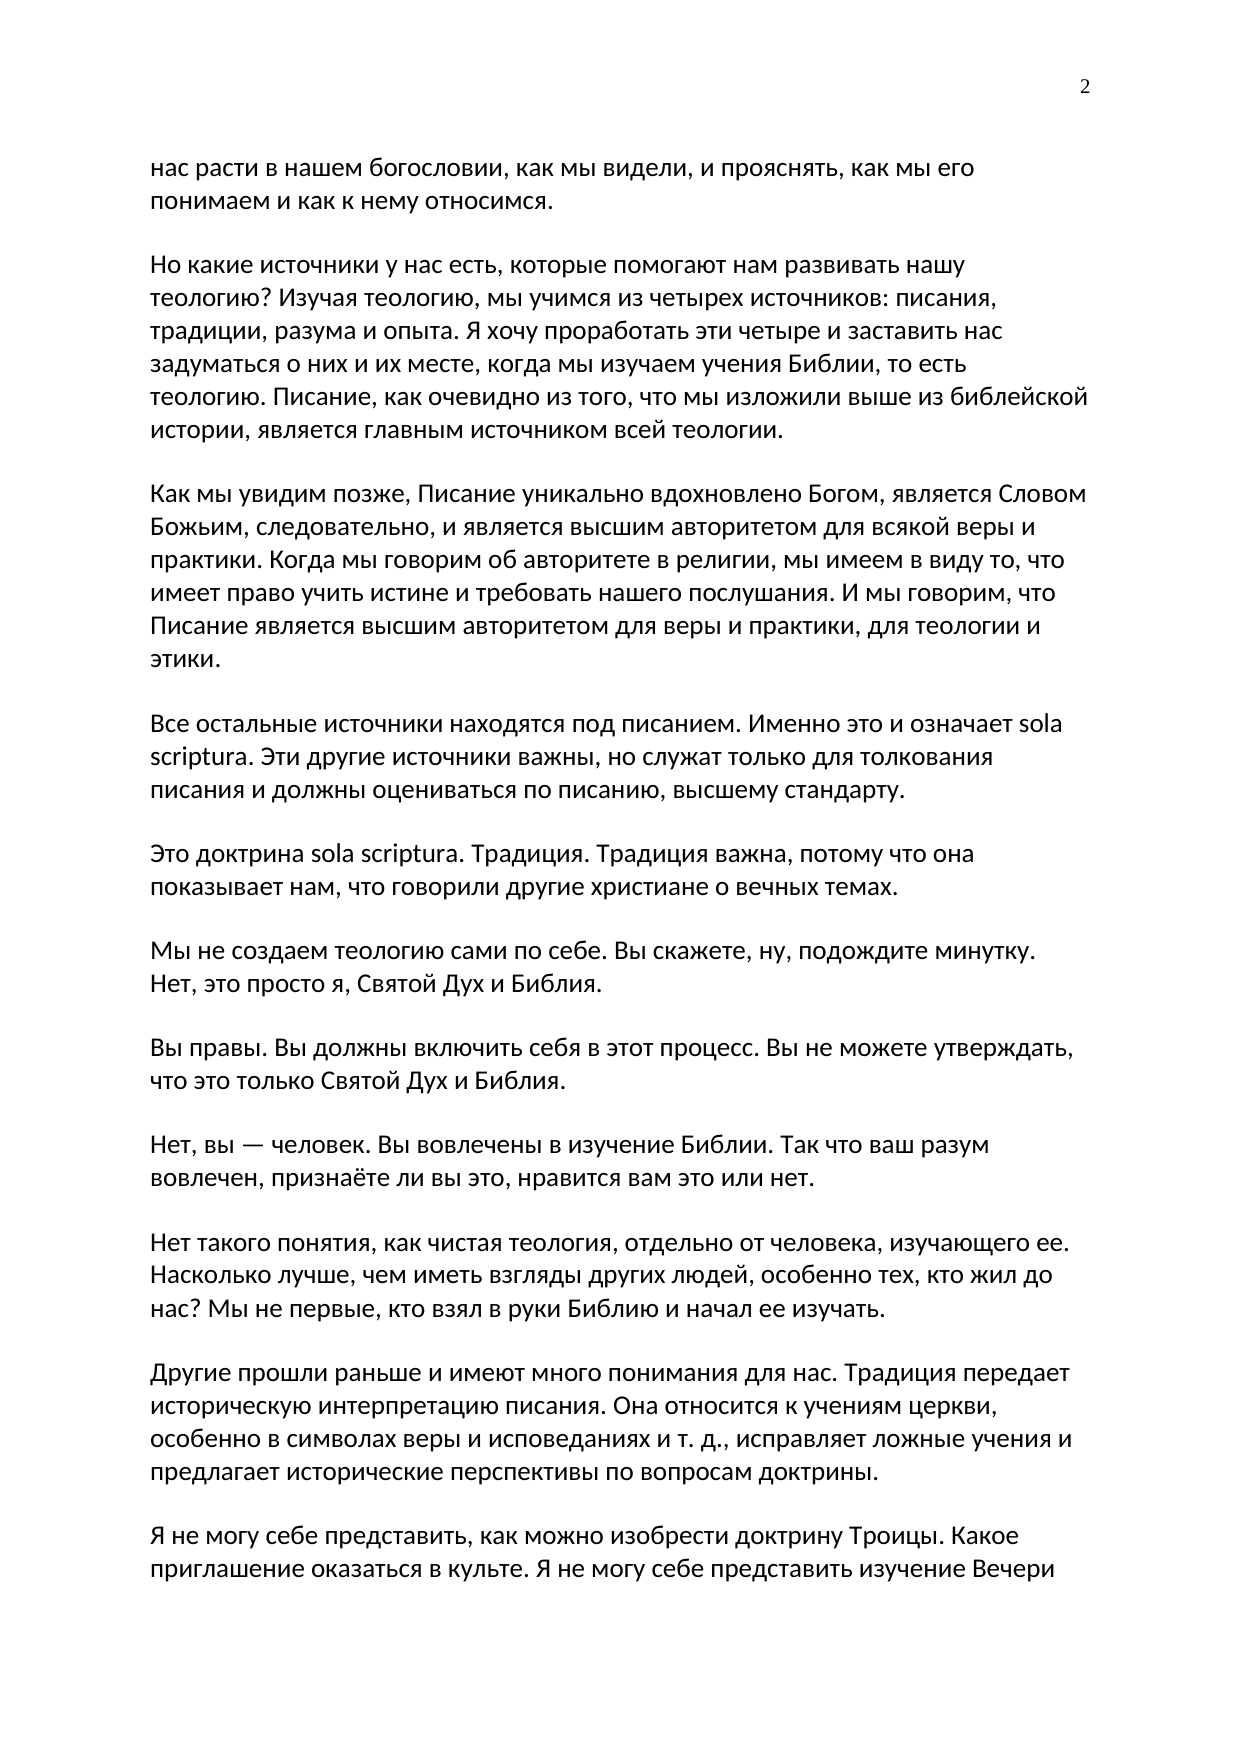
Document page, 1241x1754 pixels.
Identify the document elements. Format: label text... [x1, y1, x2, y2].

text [150, 150, 1090, 216]
text Это доктрина sola scriptura. Традиция. Традиция важна, потому что она показывает нам, что говорили другие христиане о вечных темах. [150, 836, 1090, 902]
text Нет, вы — человек. Вы вовлечены в изучение Библии. Так что ваш разум вовлечен, признаёте ли вы это, нравится вам это или нет. [150, 1127, 1090, 1193]
text Но какие источники у нас есть, которые помогают нам развивать нашу теологию? Изучая теологию, мы учимся из четырех источников: писания, традиции, разума и опыта. Я хочу проработать эти четыре и заставить нас задуматься о них и их месте, когда мы изучаем учения Библии, то есть теологию. Писание, как очевидно из того, что мы изложили выше из библейской истории, является главным источником всей теологии. [150, 247, 1090, 445]
text Нет такого понятия, как чистая теология, отдельно от человека, изучающего ее. Насколько лучше, чем иметь взгляды других людей, особенно тех, кто жил до нас? Мы не первые, кто взял в руки Библию и начал ее изучать. [150, 1225, 1090, 1324]
text Другие прошли раньше и имеют много понимания для нас. Традиция передает историческую интерпретацию писания. Она относится к учениям церкви, особенно в символах веры и исповеданиях и т. д., исправляет ложные учения и предлагает исторические перспективы по вопросам доктрины. [150, 1355, 1090, 1487]
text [150, 1518, 1090, 1584]
text Вы правы. Вы должны включить себя в этот процесс. Вы не можете утверждать, что это только Святой Дух и Библия. [150, 1030, 1090, 1096]
text Все остальные источники находятся под писанием. Именно это и означает sola scriptura. Эти другие источники важны, но служат только для толкования писания и должны оцениваться по писанию, высшему стандарту. [150, 706, 1090, 805]
text Как мы увидим позже, Писание уникально вдохновлено Богом, является Словом Божьим, следовательно, и является высшим авторитетом для всякой веры и практики. Когда мы говорим об авторитете в религии, мы имеем в виду то, что имеет право учить истине и требовать нашего послушания. И мы говорим, что Писание является высшим авторитетом для веры и практики, для теологии и этики. [150, 476, 1090, 674]
text Мы не создаем теологию сами по себе. Вы скажете, ну, подождите минутку. Нет, это просто я, Святой Дух и Библия. [150, 933, 1090, 999]
